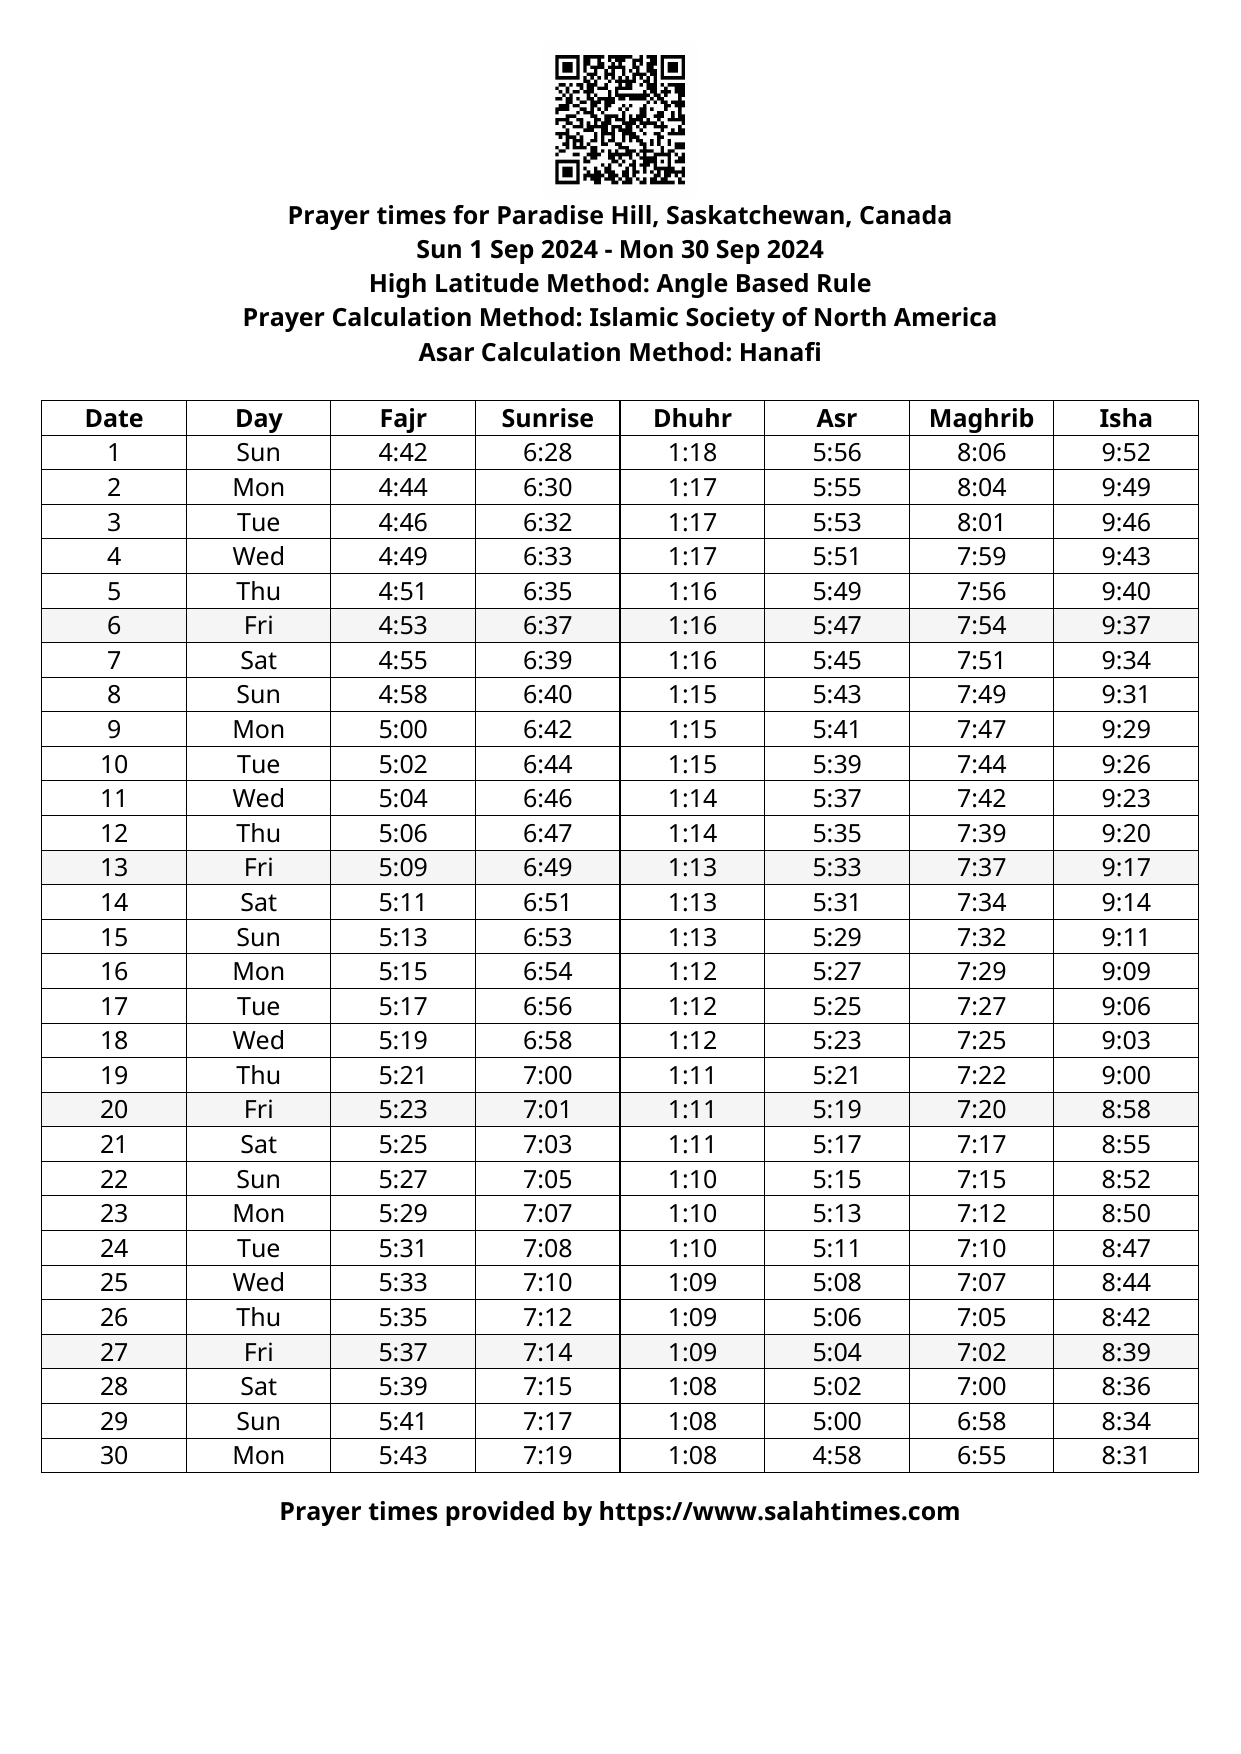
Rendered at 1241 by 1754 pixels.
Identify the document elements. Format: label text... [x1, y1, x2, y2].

table_cell 7:15 [910, 1162, 1053, 1195]
table_cell 22 [42, 1162, 186, 1195]
table_cell 7:17 [910, 1127, 1053, 1161]
table_cell 5:27 [331, 1162, 475, 1195]
table_cell 9:00 [1054, 1058, 1198, 1092]
table_cell 1:17 [621, 539, 764, 573]
table_cell 6:56 [476, 989, 619, 1022]
table_cell 1:09 [621, 1335, 764, 1368]
table_cell 9:40 [1054, 574, 1198, 607]
table_cell 24 [42, 1231, 186, 1264]
table_cell Mon [187, 1439, 330, 1472]
table_cell Thu [187, 816, 330, 849]
table_cell 7:14 [476, 1335, 619, 1368]
table_cell 8:42 [1054, 1300, 1198, 1334]
table_cell 7:12 [476, 1300, 619, 1334]
table_cell 5:53 [765, 505, 909, 538]
table_cell Wed [187, 781, 330, 815]
table_cell 5:25 [331, 1127, 475, 1161]
table_cell Sat [187, 1127, 330, 1161]
table_cell 5:47 [765, 609, 909, 642]
table_cell 5:19 [765, 1093, 909, 1126]
table_cell 1:08 [621, 1369, 764, 1403]
table_cell 1:12 [621, 1024, 764, 1057]
table_cell 5:23 [765, 1024, 909, 1057]
table_cell 6:42 [476, 712, 619, 746]
table_cell 5:37 [331, 1335, 475, 1368]
table_cell Fri [187, 609, 330, 642]
table_cell 11 [42, 781, 186, 815]
table_cell 6:51 [476, 885, 619, 919]
table_cell 1 [42, 436, 186, 469]
table_cell 8:58 [1054, 1093, 1198, 1126]
table_cell 1:08 [621, 1439, 764, 1472]
text Sun 1 Sep 2024 - Mon 30 Sep 2024 [42, 232, 1198, 266]
table_cell 9:03 [1054, 1024, 1198, 1057]
table_header Dhuhr [621, 401, 764, 434]
table_cell Tue [187, 989, 330, 1022]
table_cell 6:37 [476, 609, 619, 642]
table_cell 4:53 [331, 609, 475, 642]
table_cell 5:11 [331, 885, 475, 919]
table_cell Sun [187, 678, 330, 711]
table_cell 8:01 [910, 505, 1053, 538]
table_cell Sun [187, 1162, 330, 1195]
table_cell 5:13 [331, 920, 475, 953]
table_cell Mon [187, 954, 330, 988]
table_cell 9:31 [1054, 678, 1198, 711]
table_cell 1:15 [621, 747, 764, 780]
table_cell Sun [187, 1404, 330, 1437]
table_cell 5:17 [331, 989, 475, 1022]
table_cell 5:33 [765, 851, 909, 884]
table_cell 5:27 [765, 954, 909, 988]
table_cell 8:50 [1054, 1196, 1198, 1230]
table_cell 5:56 [765, 436, 909, 469]
table_cell 6:28 [476, 436, 619, 469]
table_cell Mon [187, 712, 330, 746]
table_cell 5:15 [765, 1162, 909, 1195]
table_cell 10 [42, 747, 186, 780]
table_cell 18 [42, 1024, 186, 1057]
table_cell 5:35 [765, 816, 909, 849]
table_cell 7:56 [910, 574, 1053, 607]
table_cell 8:44 [1054, 1266, 1198, 1299]
table_cell 7:17 [476, 1404, 619, 1437]
text High Latitude Method: Angle Based Rule [42, 266, 1198, 300]
table_cell 6:46 [476, 781, 619, 815]
table_cell 12 [42, 816, 186, 849]
table_cell 7:20 [910, 1093, 1053, 1126]
table_cell Tue [187, 1231, 330, 1264]
table_cell 20 [42, 1093, 186, 1126]
table_header Asr [765, 401, 909, 434]
table_cell 9:52 [1054, 436, 1198, 469]
table_cell 9:06 [1054, 989, 1198, 1022]
table_cell 1:12 [621, 954, 764, 988]
table_cell 5:39 [331, 1369, 475, 1403]
table_cell 26 [42, 1300, 186, 1334]
table_cell Sat [187, 1369, 330, 1403]
table_cell 1:11 [621, 1093, 764, 1126]
table_cell 9 [42, 712, 186, 746]
table_cell 4:44 [331, 470, 475, 504]
table_cell 5:00 [765, 1404, 909, 1437]
table_cell 7:15 [476, 1369, 619, 1403]
table_cell 1:08 [621, 1404, 764, 1437]
table_cell 8:31 [1054, 1439, 1198, 1472]
table_cell 5:08 [765, 1266, 909, 1299]
table_cell 8:52 [1054, 1162, 1198, 1195]
table_cell 4:55 [331, 643, 475, 677]
table_cell 6:40 [476, 678, 619, 711]
table_cell 19 [42, 1058, 186, 1092]
table_cell 4 [42, 539, 186, 573]
table_cell 7:42 [910, 781, 1053, 815]
table_cell 28 [42, 1369, 186, 1403]
table_cell 7:59 [910, 539, 1053, 573]
table_cell 5:55 [765, 470, 909, 504]
table_cell 9:17 [1054, 851, 1198, 884]
table_cell 7:01 [476, 1093, 619, 1126]
table_cell 6:49 [476, 851, 619, 884]
table_cell 7:54 [910, 609, 1053, 642]
text Prayer Calculation Method: Islamic Society of North America [42, 300, 1198, 334]
text Prayer times for Paradise Hill, Saskatchewan, Canada [42, 198, 1198, 232]
table_cell 5:09 [331, 851, 475, 884]
table_cell 1:10 [621, 1196, 764, 1230]
table_cell 7:07 [910, 1266, 1053, 1299]
table_cell 5:15 [331, 954, 475, 988]
table_cell 1:13 [621, 851, 764, 884]
table_cell 5:06 [765, 1300, 909, 1334]
table_cell 16 [42, 954, 186, 988]
table_cell 7:51 [910, 643, 1053, 677]
table_cell 9:37 [1054, 609, 1198, 642]
table_cell Fri [187, 1335, 330, 1368]
table_cell 5:21 [331, 1058, 475, 1092]
table_cell 5:21 [765, 1058, 909, 1092]
table_cell 5:06 [331, 816, 475, 849]
picture [542, 41, 699, 198]
table_cell 14 [42, 885, 186, 919]
table_cell 9:26 [1054, 747, 1198, 780]
table_cell 1:16 [621, 609, 764, 642]
table_cell 5:45 [765, 643, 909, 677]
table_cell 1:17 [621, 505, 764, 538]
table_cell 5:04 [765, 1335, 909, 1368]
table_cell 8:34 [1054, 1404, 1198, 1437]
table_cell 7:44 [910, 747, 1053, 780]
table_cell 9:34 [1054, 643, 1198, 677]
table_cell 5:35 [331, 1300, 475, 1334]
table_cell 8 [42, 678, 186, 711]
table_cell 29 [42, 1404, 186, 1437]
table_cell 5:13 [765, 1196, 909, 1230]
table_cell 8:36 [1054, 1369, 1198, 1403]
table_cell 5:31 [331, 1231, 475, 1264]
table_cell 9:20 [1054, 816, 1198, 849]
table_cell 1:16 [621, 643, 764, 677]
table_cell Mon [187, 470, 330, 504]
table_cell 5:37 [765, 781, 909, 815]
table_cell 1:11 [621, 1058, 764, 1092]
table_cell Sat [187, 643, 330, 677]
table_cell 5:25 [765, 989, 909, 1022]
table_cell Sat [187, 885, 330, 919]
table_cell 1:09 [621, 1266, 764, 1299]
table_cell 4:42 [331, 436, 475, 469]
table_header Fajr [331, 401, 475, 434]
table_cell 7:27 [910, 989, 1053, 1022]
table_cell 7:19 [476, 1439, 619, 1472]
table_cell 21 [42, 1127, 186, 1161]
table_header Date [42, 401, 186, 434]
table_cell 1:09 [621, 1300, 764, 1334]
table_cell 7:49 [910, 678, 1053, 711]
table_cell Sun [187, 436, 330, 469]
table_cell 27 [42, 1335, 186, 1368]
table_cell 7:05 [476, 1162, 619, 1195]
table_cell 1:11 [621, 1127, 764, 1161]
table_cell 5 [42, 574, 186, 607]
table_cell 8:55 [1054, 1127, 1198, 1161]
table_cell 7:00 [910, 1369, 1053, 1403]
table_cell 6:30 [476, 470, 619, 504]
table_cell Wed [187, 1024, 330, 1057]
table_cell 1:15 [621, 712, 764, 746]
table_cell 9:11 [1054, 920, 1198, 953]
table_cell Thu [187, 574, 330, 607]
table_cell 9:14 [1054, 885, 1198, 919]
table_cell Thu [187, 1300, 330, 1334]
table_cell 2 [42, 470, 186, 504]
table_cell 7:10 [476, 1266, 619, 1299]
table_cell Wed [187, 1266, 330, 1299]
table_cell 5:19 [331, 1024, 475, 1057]
table_cell 1:14 [621, 781, 764, 815]
table_cell 5:33 [331, 1266, 475, 1299]
table_cell 5:11 [765, 1231, 909, 1264]
table_cell 7:08 [476, 1231, 619, 1264]
table_cell 1:18 [621, 436, 764, 469]
table_header Sunrise [476, 401, 619, 434]
table_cell Mon [187, 1196, 330, 1230]
table_cell 7:03 [476, 1127, 619, 1161]
table_cell 5:31 [765, 885, 909, 919]
table_cell 23 [42, 1196, 186, 1230]
table_cell 4:46 [331, 505, 475, 538]
table_cell 1:17 [621, 470, 764, 504]
table_cell 5:23 [331, 1093, 475, 1126]
table_cell 8:39 [1054, 1335, 1198, 1368]
table_cell 17 [42, 989, 186, 1022]
table_cell Tue [187, 505, 330, 538]
table_cell 7:37 [910, 851, 1053, 884]
table_cell 6:58 [910, 1404, 1053, 1437]
table_cell 8:04 [910, 470, 1053, 504]
table_cell 3 [42, 505, 186, 538]
table_cell Tue [187, 747, 330, 780]
table_cell 1:14 [621, 816, 764, 849]
table_cell 9:23 [1054, 781, 1198, 815]
table_cell 7:29 [910, 954, 1053, 988]
table_cell 6:44 [476, 747, 619, 780]
table_cell 7 [42, 643, 186, 677]
text Asar Calculation Method: Hanafi [42, 334, 1198, 368]
table_cell 6 [42, 609, 186, 642]
table_header Day [187, 401, 330, 434]
table_cell 5:04 [331, 781, 475, 815]
table_cell 6:54 [476, 954, 619, 988]
table_cell 5:41 [331, 1404, 475, 1437]
table_cell 9:46 [1054, 505, 1198, 538]
table_cell 5:43 [765, 678, 909, 711]
table_cell 9:09 [1054, 954, 1198, 988]
table_cell 6:33 [476, 539, 619, 573]
table_cell 6:53 [476, 920, 619, 953]
table_cell 7:00 [476, 1058, 619, 1092]
table_cell 4:58 [331, 678, 475, 711]
table_cell Thu [187, 1058, 330, 1092]
table_cell 5:29 [765, 920, 909, 953]
table_cell 6:58 [476, 1024, 619, 1057]
table_cell 13 [42, 851, 186, 884]
table_cell 7:12 [910, 1196, 1053, 1230]
table_cell 5:39 [765, 747, 909, 780]
table_cell 5:43 [331, 1439, 475, 1472]
table_cell 7:22 [910, 1058, 1053, 1092]
table_cell 9:29 [1054, 712, 1198, 746]
table_cell Fri [187, 851, 330, 884]
table_cell 5:02 [331, 747, 475, 780]
table_header Isha [1054, 401, 1198, 434]
table_cell 1:10 [621, 1162, 764, 1195]
table_cell 7:25 [910, 1024, 1053, 1057]
table_cell 1:12 [621, 989, 764, 1022]
table_cell 4:51 [331, 574, 475, 607]
table_cell 7:39 [910, 816, 1053, 849]
table_cell 1:13 [621, 885, 764, 919]
table_cell 8:47 [1054, 1231, 1198, 1264]
table_cell 1:15 [621, 678, 764, 711]
table_cell 4:49 [331, 539, 475, 573]
table_cell 1:10 [621, 1231, 764, 1264]
table_cell 1:16 [621, 574, 764, 607]
table_cell 1:13 [621, 920, 764, 953]
table_cell 6:47 [476, 816, 619, 849]
table_cell 7:05 [910, 1300, 1053, 1334]
table_cell 6:35 [476, 574, 619, 607]
text Prayer times provided by https://www.salahtimes.com [42, 1494, 1198, 1528]
table_cell 7:47 [910, 712, 1053, 746]
table_cell 7:34 [910, 885, 1053, 919]
table_cell 5:29 [331, 1196, 475, 1230]
table_cell 6:32 [476, 505, 619, 538]
table_cell 7:10 [910, 1231, 1053, 1264]
table_cell 8:06 [910, 436, 1053, 469]
table_cell 9:49 [1054, 470, 1198, 504]
table_cell 5:02 [765, 1369, 909, 1403]
table_cell 5:00 [331, 712, 475, 746]
table_cell 6:39 [476, 643, 619, 677]
table_cell 6:55 [910, 1439, 1053, 1472]
table_cell 5:51 [765, 539, 909, 573]
table_cell 5:49 [765, 574, 909, 607]
table_cell Fri [187, 1093, 330, 1126]
table_cell 9:43 [1054, 539, 1198, 573]
table_cell 30 [42, 1439, 186, 1472]
table_cell 5:17 [765, 1127, 909, 1161]
table_cell 7:07 [476, 1196, 619, 1230]
table_cell 7:02 [910, 1335, 1053, 1368]
table_cell 15 [42, 920, 186, 953]
table_cell 25 [42, 1266, 186, 1299]
table_cell 7:32 [910, 920, 1053, 953]
table_cell Wed [187, 539, 330, 573]
table_cell Sun [187, 920, 330, 953]
table_cell 4:58 [765, 1439, 909, 1472]
table_cell 5:41 [765, 712, 909, 746]
table_header Maghrib [910, 401, 1053, 434]
